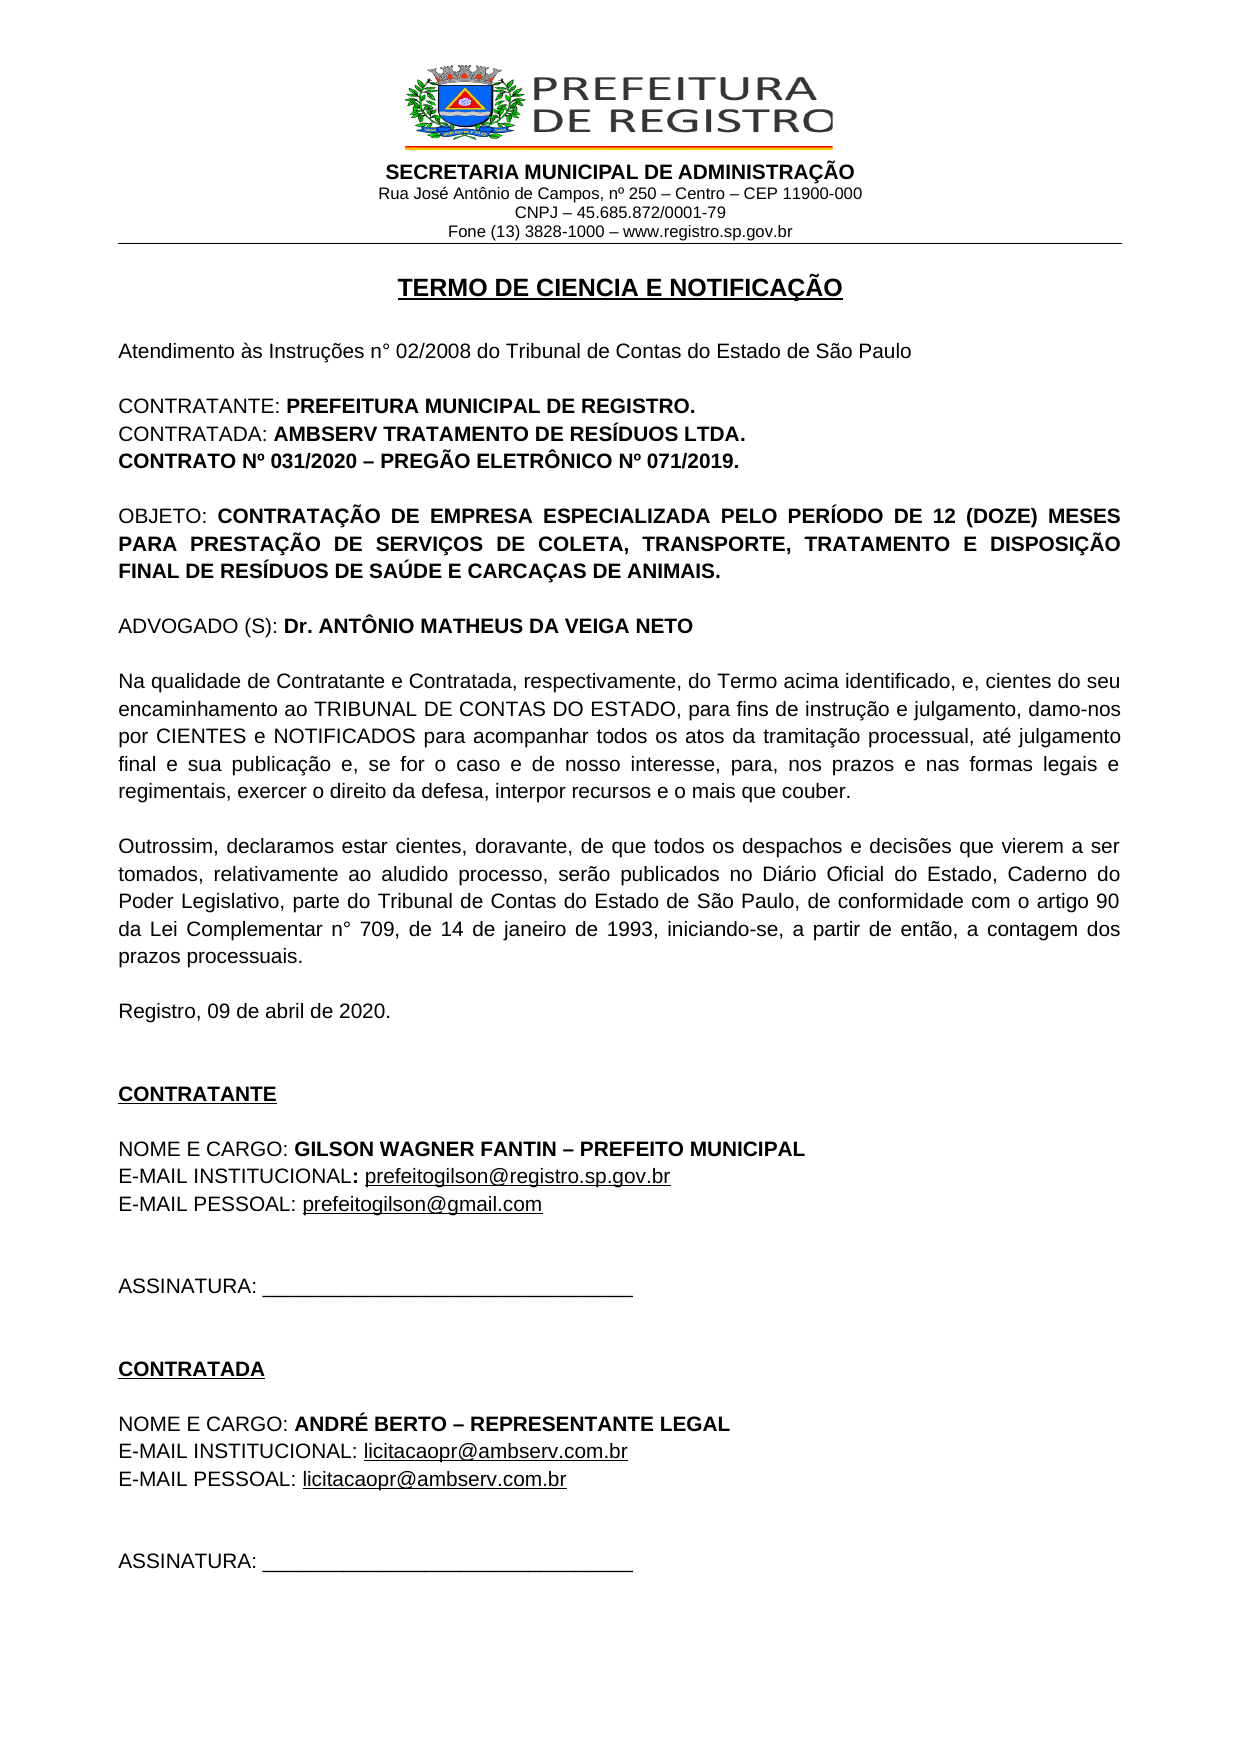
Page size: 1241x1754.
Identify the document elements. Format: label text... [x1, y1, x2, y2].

text Na qualidade de Contratante e Contratada, respectivamente, do Termo acima identificado, e, cientes do seu encaminhamento ao TRIBUNAL DE CONTAS DO ESTADO, para fins de instrução e julgamento, damo-nos por CIENTES e NOTIFICADOS para acompanhar todos os atos da tramitação processual, até julgamento final e sua publicação e, se for o caso e de nosso interesse, para, nos prazos e nas formas legais e regimentais, exercer o direito da defesa, interpor recursos e o mais que couber. [118, 642, 1122, 803]
text TERMO DE CIENCIA E NOTIFICAÇÃO [118, 273, 1122, 302]
text E-MAIL INSTITUCIONAL: prefeitogilson@registro.sp.gov.br [118, 1164, 1122, 1188]
picture [404, 65, 832, 150]
text ASSINATURA: ________________________________ [118, 1549, 1122, 1573]
text NOME E CARGO: GILSON WAGNER FANTIN – PREFEITO MUNICIPAL [118, 1137, 1122, 1161]
text E-MAIL PESSOAL: licitacaopr@ambserv.com.br [118, 1467, 1122, 1491]
text NOME E CARGO: ANDRÉ BERTO – REPRESENTANTE LEGAL [118, 1412, 1122, 1436]
text CONTRATANTE [118, 1082, 1122, 1106]
text CONTRATANTE: PREFEITURA MUNICIPAL DE REGISTRO. [118, 394, 1122, 418]
text CONTRATADA: AMBSERV TRATAMENTO DE RESÍDUOS LTDA. [118, 422, 1122, 446]
text E-MAIL PESSOAL: prefeitogilson@gmail.com [118, 1192, 1122, 1216]
text Outrossim, declaramos estar cientes, doravante, de que todos os despachos e decisões que vierem a ser tomados, relativamente ao aludido processo, serão publicados no Diário Oficial do Estado, Caderno do Poder Legislativo, parte do Tribunal de Contas do Estado de São Paulo, de conformidade com o artigo 90 da Lei Complementar n° 709, de 14 de janeiro de 1993, iniciando-se, a partir de então, a contagem dos prazos processuais. [118, 807, 1122, 968]
text ASSINATURA: ________________________________ [118, 1274, 1122, 1298]
text CONTRATADA [118, 1357, 1122, 1381]
text Registro, 09 de abril de 2020. [118, 999, 1122, 1023]
text ADVOGADO (S): Dr. ANTÔNIO MATHEUS DA VEIGA NETO [118, 614, 1122, 638]
text OBJETO: CONTRATAÇÃO DE EMPRESA ESPECIALIZADA PELO PERÍODO DE 12 (DOZE) MESES PARA PRESTAÇÃO DE SERVIÇOS DE COLETA, TRANSPORTE, TRATAMENTO E DISPOSIÇÃO FINAL DE RESÍDUOS DE SAÚDE E CARCAÇAS DE ANIMAIS. [118, 504, 1122, 583]
text Atendimento às Instruções n° 02/2008 do Tribunal de Contas do Estado de São Paulo [118, 339, 1122, 363]
text E-MAIL INSTITUCIONAL: licitacaopr@ambserv.com.br [118, 1439, 1122, 1463]
text CONTRATO Nº 031/2020 – PREGÃO ELETRÔNICO Nº 071/2019. [118, 449, 1122, 473]
